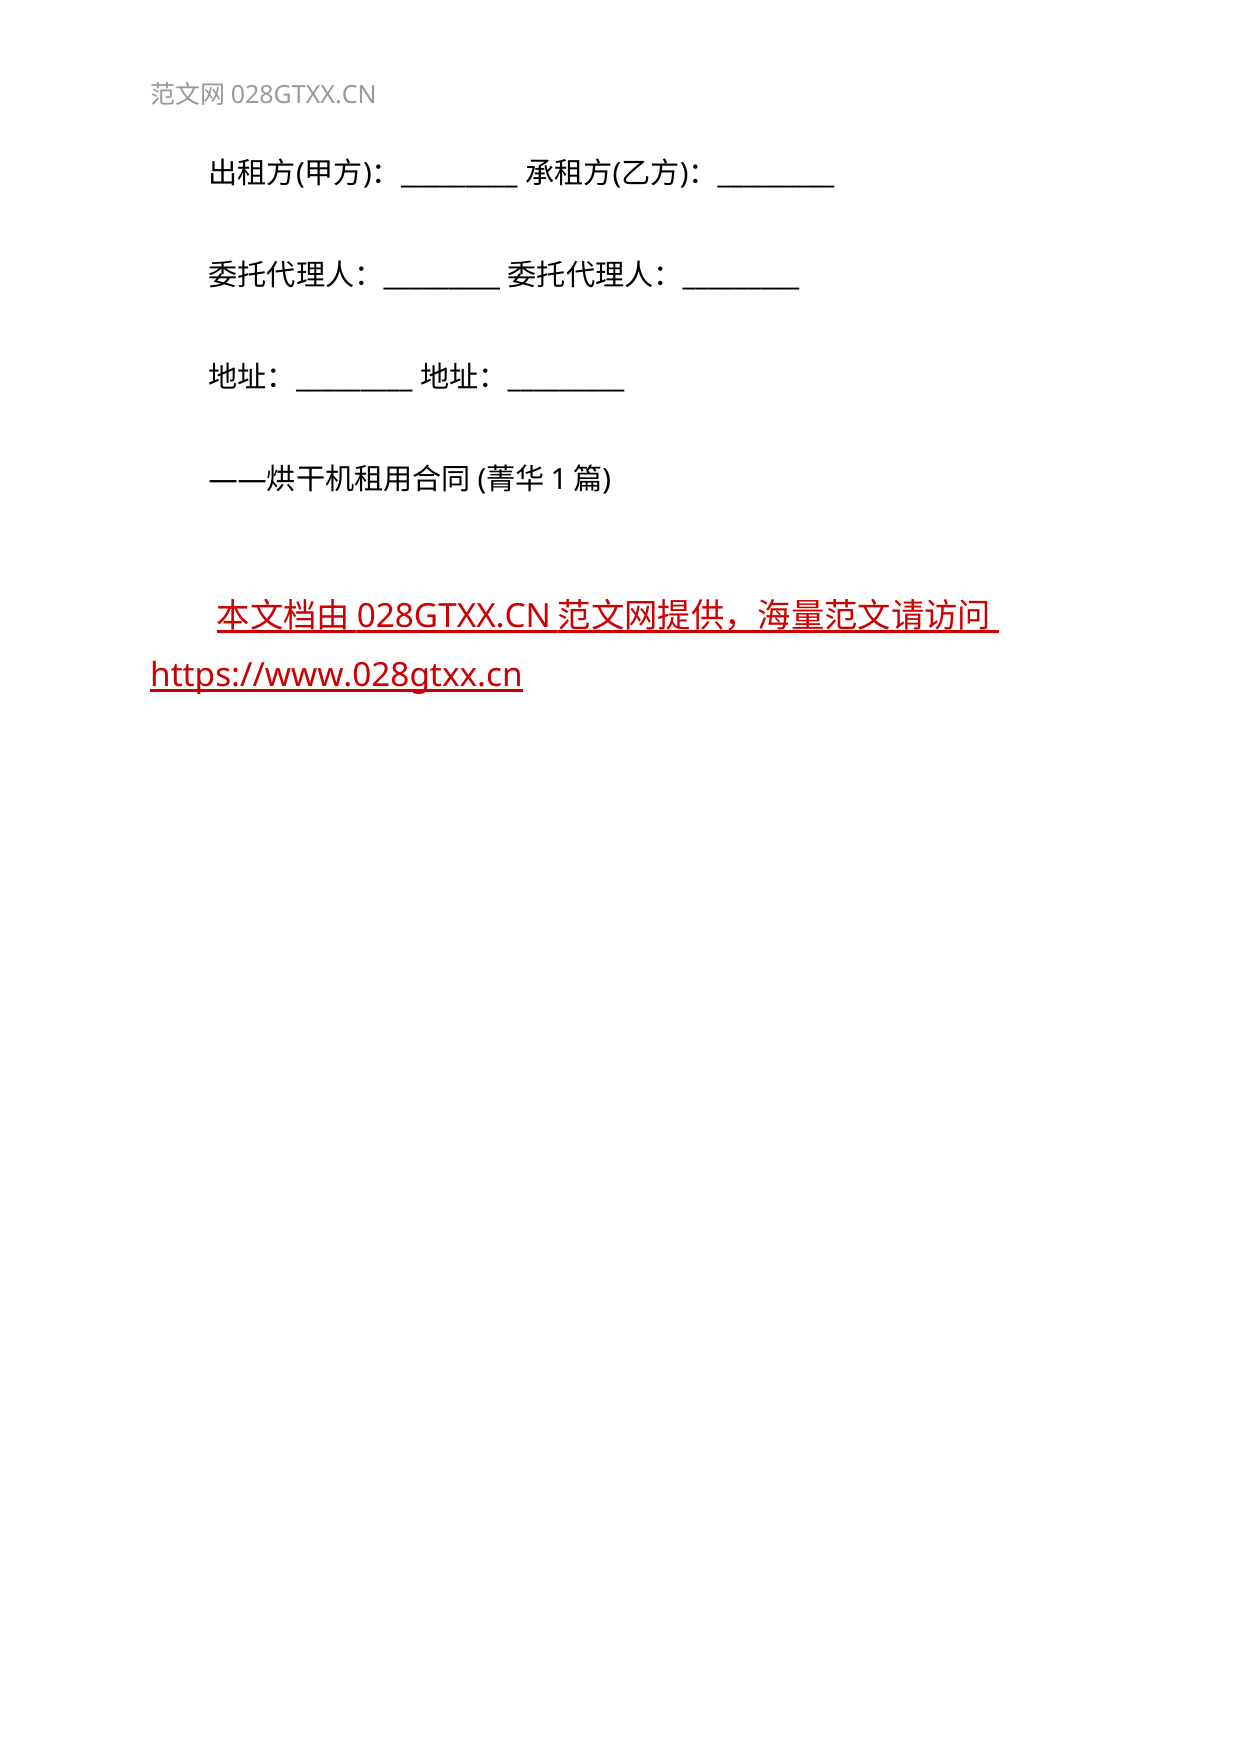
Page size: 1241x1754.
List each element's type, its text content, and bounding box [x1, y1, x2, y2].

text 地址：_________ 地址：_________ [150, 354, 1090, 396]
text ——烘干机租用合同 (菁华1篇) [150, 456, 1090, 498]
text 本文档由028GTXX.CN范文网提供，海量范文请访问 https://www.028gtxx.cn [150, 589, 1090, 697]
text 委托代理人：_________ 委托代理人：_________ [150, 252, 1090, 294]
text 出租方(甲方)：_________ 承租方(乙方)：_________ [150, 150, 1090, 192]
